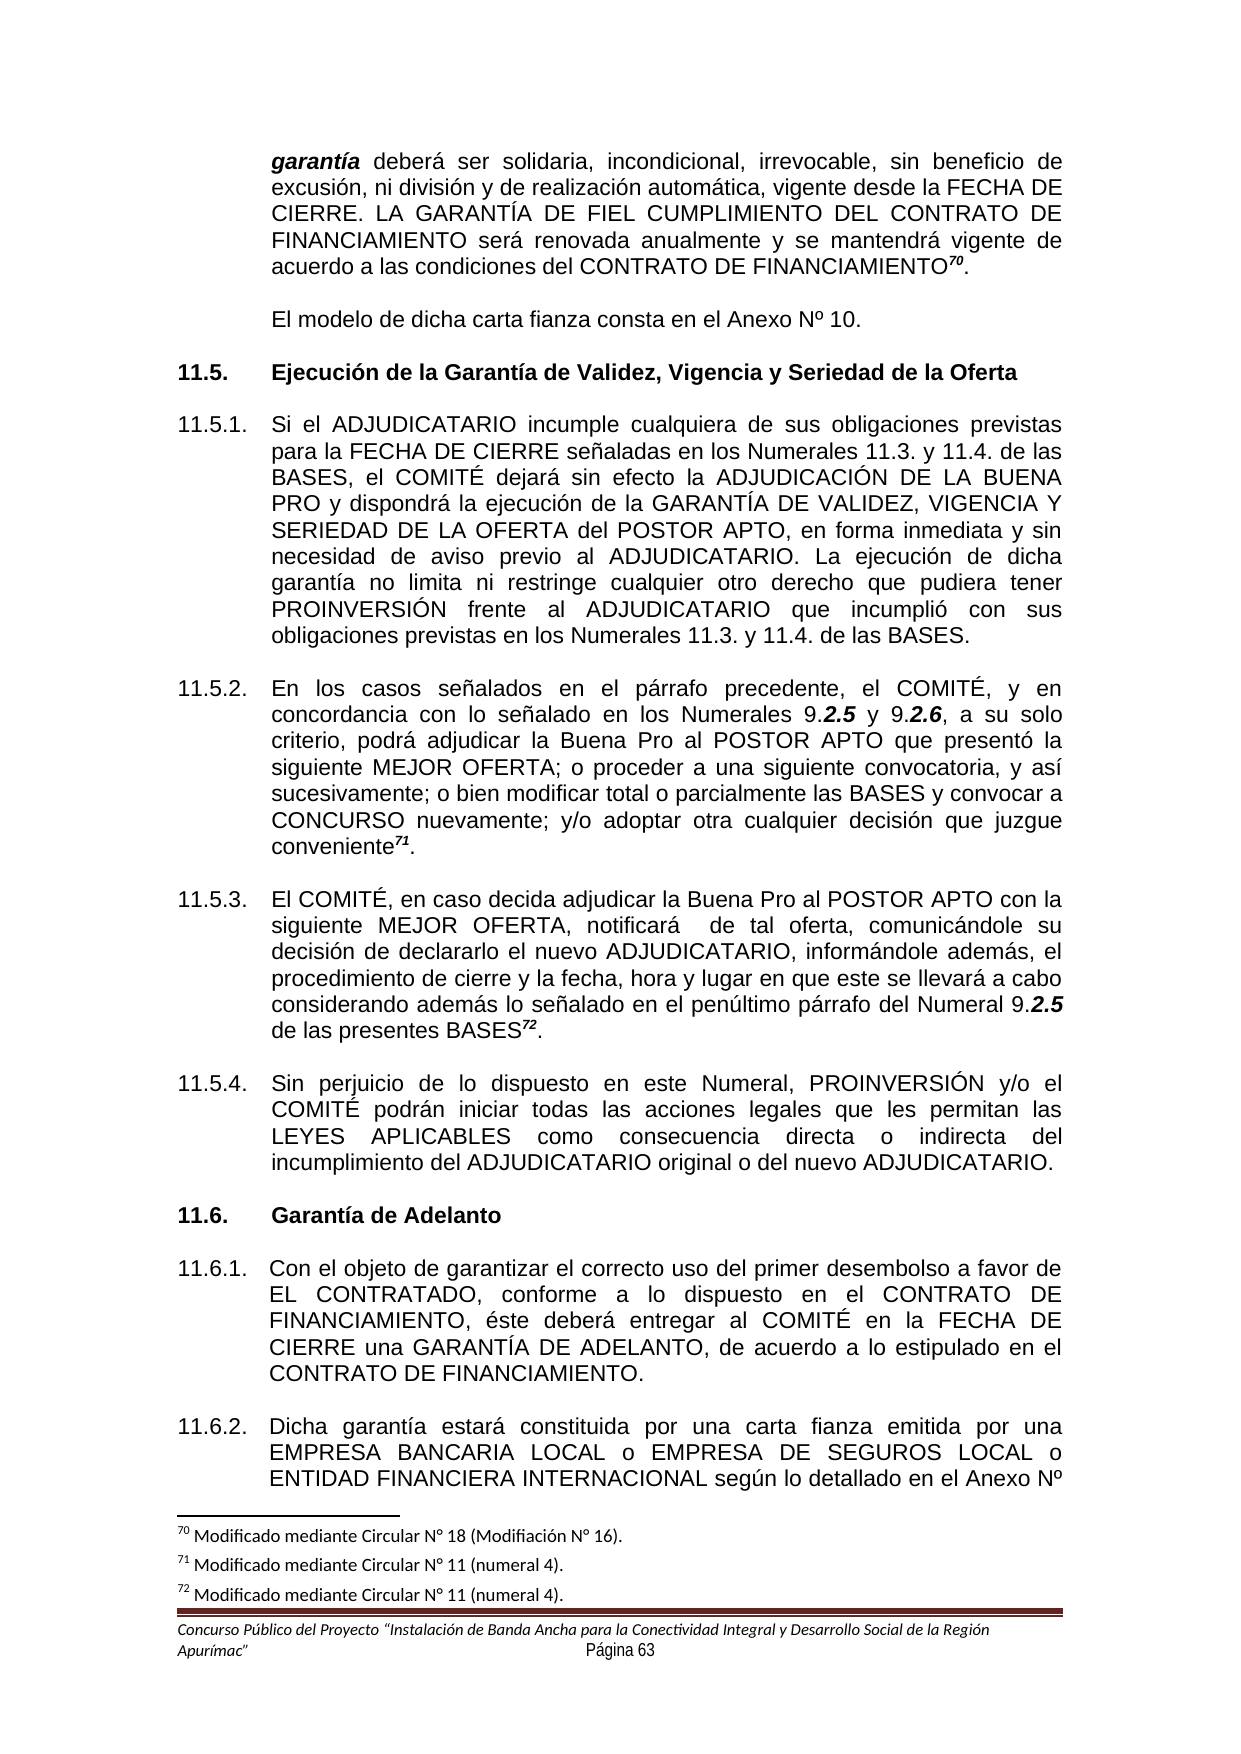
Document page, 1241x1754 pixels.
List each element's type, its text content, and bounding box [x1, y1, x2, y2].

list Con el objeto de garantizar el correcto uso del primer desembolso a favor de EL CONTRATADO, conforme a lo dispuesto en el CONTRATO DE FINANCIAMIENTO, éste deberá entregar al COMITÉ en la FECHA DE CIERRE una GARANTÍA DE ADELANTO, de acuerdo a lo estipulado en el CONTRATO DE FINANCIAMIENTO. [177, 1254, 1063, 1386]
list El COMITÉ, en caso decida adjudicar la Buena Pro al POSTOR APTO con la siguiente MEJOR OFERTA, notificará de tal oferta, comunicándole su decisión de declararlo el nuevo ADJUDICATARIO, informándole además, el procedimiento de cierre y la fecha, hora y lugar en que este se llevará a cabo considerando además lo señalado en el penúltimo párrafo del Numeral 9.2.5 de las presentes BASES. [177, 886, 1063, 1044]
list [177, 148, 1063, 279]
list Sin perjuicio de lo dispuesto en este Numeral, PROINVERSIÓN y/o el COMITÉ podrán iniciar todas las acciones legales que les permitan las LEYES APLICABLES como consecuencia directa o indirecta del incumplimiento del ADJUDICATARIO original o del nuevo ADJUDICATARIO. [177, 1070, 1063, 1176]
list En los casos señalados en el párrafo precedente, el COMITÉ, y en concordancia con lo señalado en los Numerales 9.2.5 y 9.2.6, a su solo criterio, podrá adjudicar la Buena Pro al POSTOR APTO que presentó la siguiente MEJOR OFERTA; o proceder a una siguiente convocatoria, y así sucesivamente; o bien modificar total o parcialmente las BASES y convocar a CONCURSO nuevamente; y/o adoptar otra cualquier decisión que juzgue conveniente. [177, 675, 1063, 859]
text El modelo de dicha carta fianza consta en el Anexo Nº 10. [271, 306, 1063, 332]
list Garantía de Adelanto [177, 1202, 1063, 1228]
list Ejecución de la Garantía de Validez, Vigencia y Seriedad de la Oferta [177, 358, 1063, 385]
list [177, 1413, 1063, 1492]
list Si el ADJUDICATARIO incumple cualquiera de sus obligaciones previstas para la FECHA DE CIERRE señaladas en los Numerales 11.3. y 11.4. de las BASES, el COMITÉ dejará sin efecto la ADJUDICACIÓN DE LA BUENA PRO y dispondrá la ejecución de la GARANTÍA DE VALIDEZ, VIGENCIA Y SERIEDAD DE LA OFERTA del POSTOR APTO, en forma inmediata y sin necesidad de aviso previo al ADJUDICATARIO. La ejecución de dicha garantía no limita ni restringe cualquier otro derecho que pudiera tener PROINVERSIÓN frente al ADJUDICATARIO que incumplió con sus obligaciones previstas en los Numerales 11.3. y 11.4. de las BASES. [177, 411, 1063, 648]
